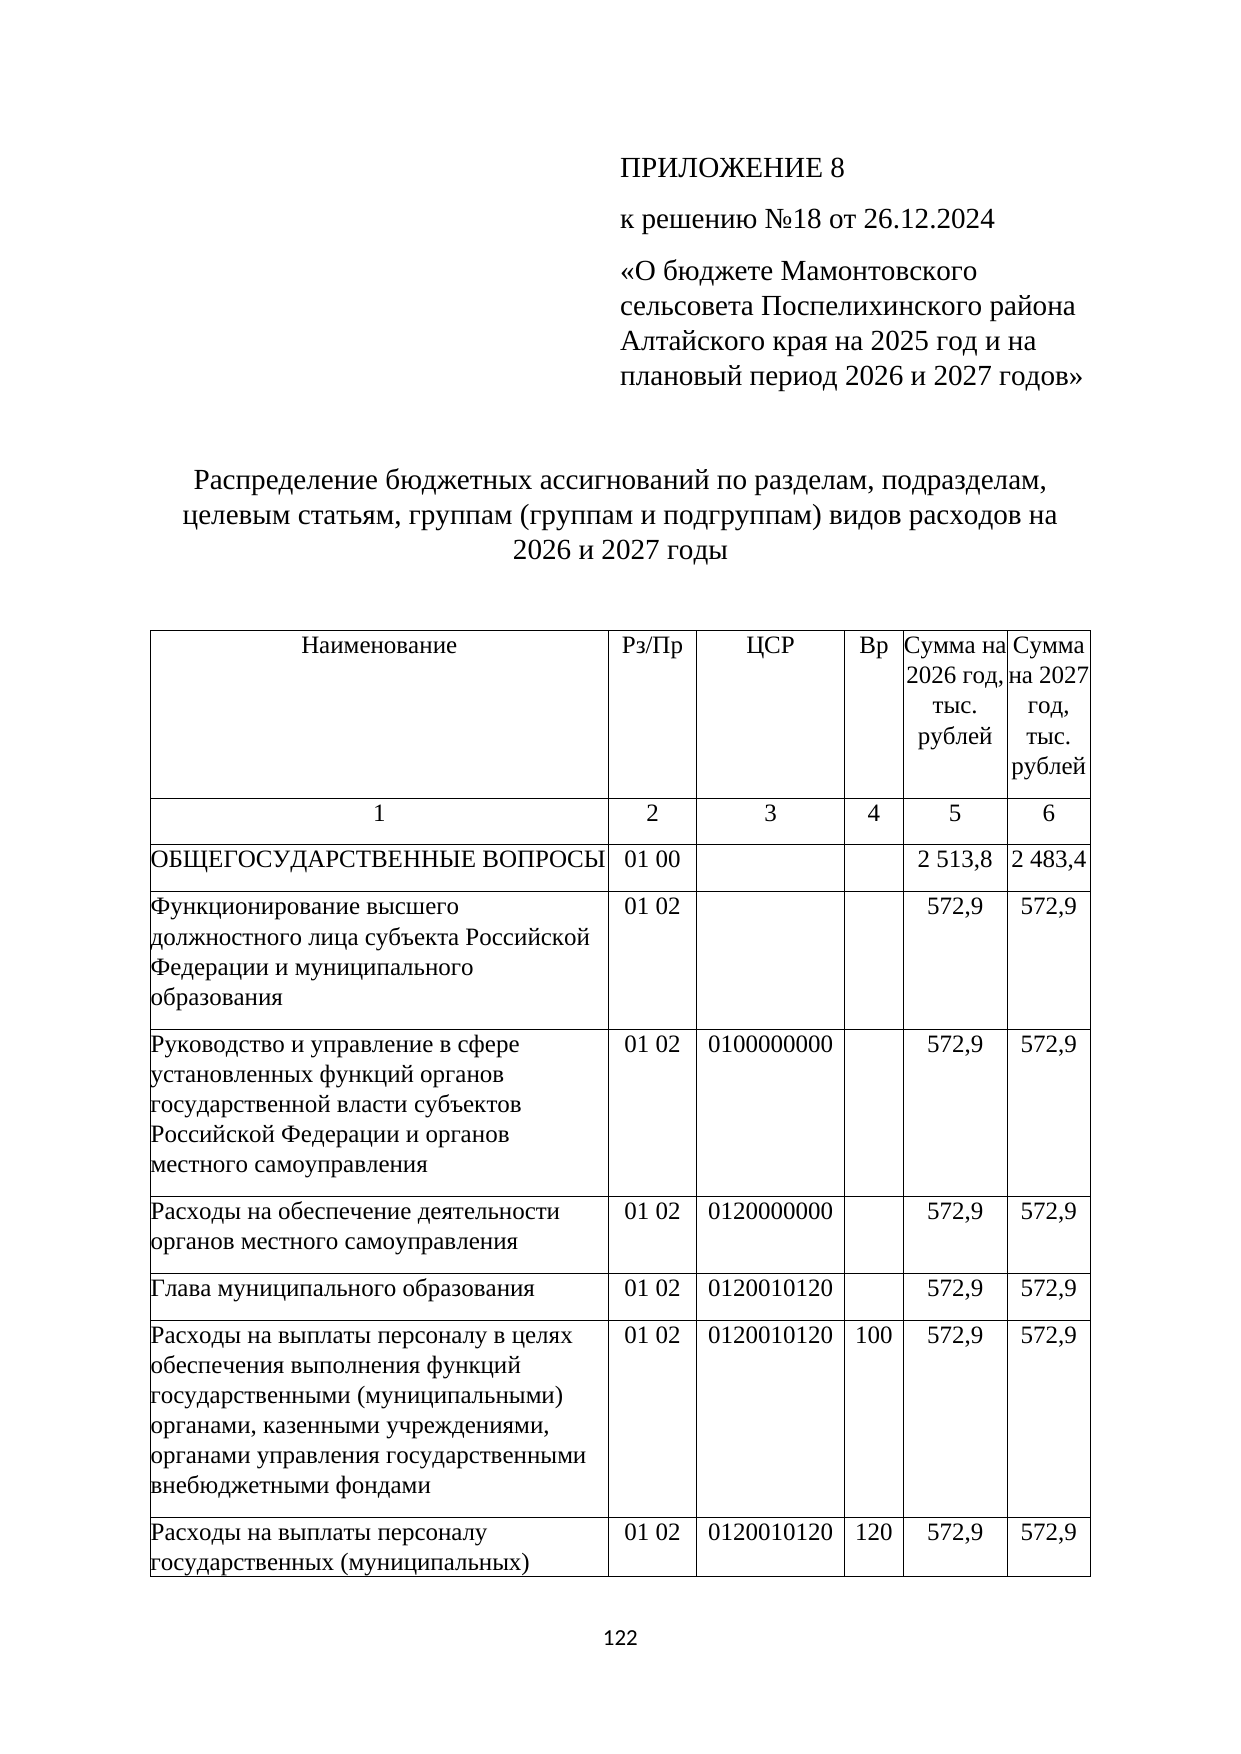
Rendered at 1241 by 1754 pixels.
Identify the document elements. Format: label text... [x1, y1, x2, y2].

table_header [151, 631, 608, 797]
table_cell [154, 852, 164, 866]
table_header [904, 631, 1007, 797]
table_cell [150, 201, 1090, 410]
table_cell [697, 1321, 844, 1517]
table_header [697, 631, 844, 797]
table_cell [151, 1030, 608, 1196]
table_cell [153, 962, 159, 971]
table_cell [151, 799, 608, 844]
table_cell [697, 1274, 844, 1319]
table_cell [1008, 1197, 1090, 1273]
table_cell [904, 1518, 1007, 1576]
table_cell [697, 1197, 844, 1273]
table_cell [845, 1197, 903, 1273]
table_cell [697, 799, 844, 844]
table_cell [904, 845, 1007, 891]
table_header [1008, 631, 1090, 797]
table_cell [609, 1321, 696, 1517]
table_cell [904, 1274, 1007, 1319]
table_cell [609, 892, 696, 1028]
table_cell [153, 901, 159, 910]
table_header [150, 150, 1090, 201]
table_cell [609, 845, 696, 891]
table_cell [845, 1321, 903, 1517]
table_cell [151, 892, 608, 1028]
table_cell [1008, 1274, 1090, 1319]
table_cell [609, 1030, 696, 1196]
text Распределение бюджетных ассигнований по разделам, подразделам, целевым статьям, группам (группам и подгруппам) видов расходов на 2026 и 2027 годы [150, 462, 1090, 566]
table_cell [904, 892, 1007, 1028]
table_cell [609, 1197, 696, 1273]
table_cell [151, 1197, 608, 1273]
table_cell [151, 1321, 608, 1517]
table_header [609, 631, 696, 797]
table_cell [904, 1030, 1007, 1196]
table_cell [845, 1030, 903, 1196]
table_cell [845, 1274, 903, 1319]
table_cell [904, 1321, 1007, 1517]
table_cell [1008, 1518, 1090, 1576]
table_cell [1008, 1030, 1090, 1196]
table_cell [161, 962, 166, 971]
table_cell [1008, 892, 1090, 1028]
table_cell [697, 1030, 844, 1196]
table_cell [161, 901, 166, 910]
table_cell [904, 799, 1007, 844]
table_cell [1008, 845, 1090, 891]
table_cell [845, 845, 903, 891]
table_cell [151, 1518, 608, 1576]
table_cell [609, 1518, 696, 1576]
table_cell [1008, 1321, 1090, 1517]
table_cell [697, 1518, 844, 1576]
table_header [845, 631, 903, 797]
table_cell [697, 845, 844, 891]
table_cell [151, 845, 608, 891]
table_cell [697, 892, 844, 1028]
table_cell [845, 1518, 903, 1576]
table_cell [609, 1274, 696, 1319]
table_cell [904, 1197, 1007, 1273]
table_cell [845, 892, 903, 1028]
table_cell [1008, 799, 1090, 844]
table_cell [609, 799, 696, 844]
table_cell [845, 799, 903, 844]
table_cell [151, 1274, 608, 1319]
